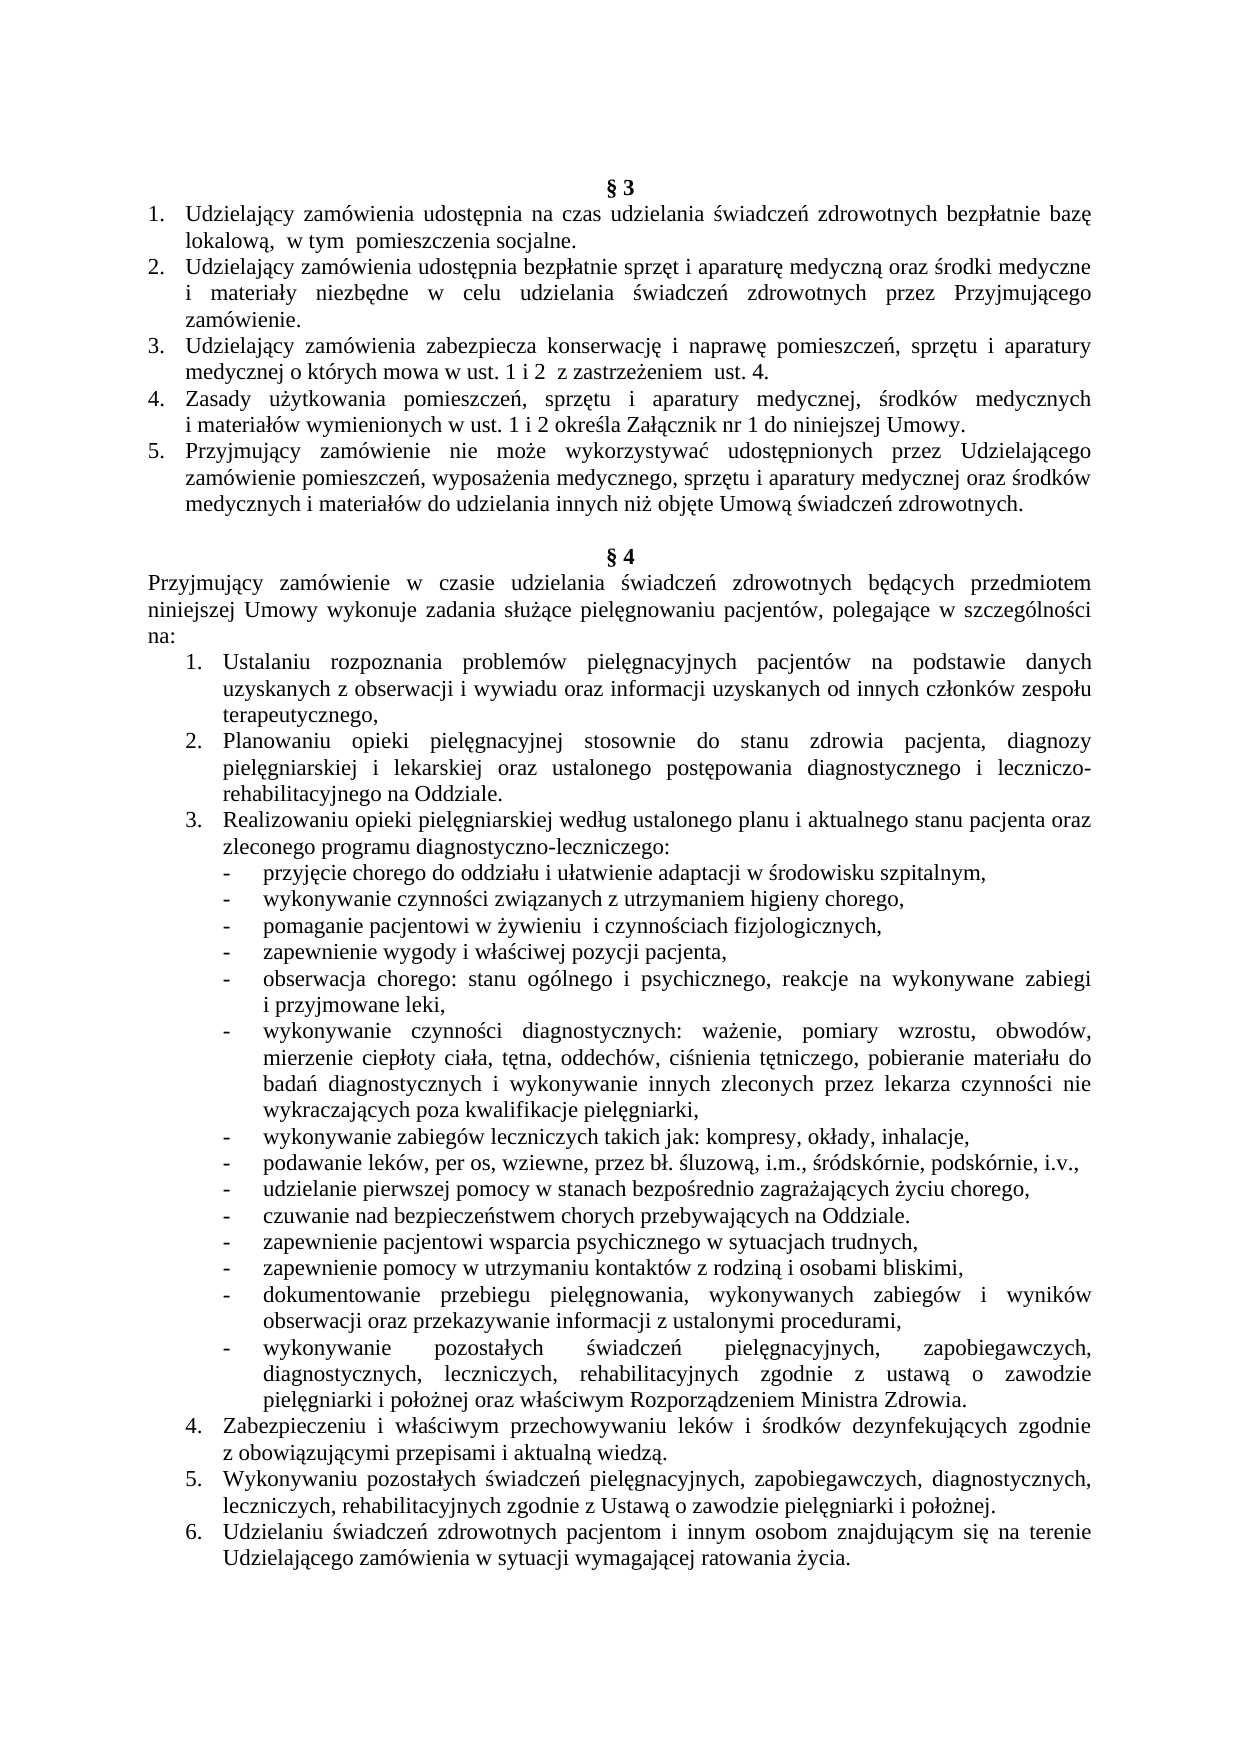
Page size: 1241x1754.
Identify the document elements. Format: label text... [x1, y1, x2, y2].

list dokumentowanie przebiegu pielęgnowania, wykonywanych zabiegów i wyników obserwacji oraz przekazywanie informacji z ustalonymi procedurami, [223, 1281, 1093, 1333]
list Ustalaniu rozpoznania problemów pielęgnacyjnych pacjentów na podstawie danych uzyskanych z obserwacji i wywiadu oraz informacji uzyskanych od innych członków zespołu terapeutycznego, [185, 648, 1093, 727]
list udzielanie pierwszej pomocy w stanach bezpośrednio zagrażających życiu chorego, [223, 1175, 1093, 1202]
list wykonywanie czynności diagnostycznych: ważenie, pomiary wzrostu, obwodów, mierzenie ciepłoty ciała, tętna, oddechów, ciśnienia tętniczego, pobieranie materiału do badań diagnostycznych i wykonywanie innych zleconych przez lekarza czynności nie wykraczających poza kwalifikacje pielęgniarki, [223, 1017, 1093, 1123]
list pomaganie pacjentowi w żywieniu i czynnościach fizjologicznych, [223, 912, 1093, 938]
text Przyjmujący zamówienie w czasie udzielania świadczeń zdrowotnych będących przedmiotem niniejszej Umowy wykonuje zadania służące pielęgnowaniu pacjentów, polegające w szczególności na: [148, 569, 1093, 648]
list wykonywanie pozostałych świadczeń pielęgnacyjnych, zapobiegawczych, diagnostycznych, leczniczych, rehabilitacyjnych zgodnie z ustawą o zawodzie pielęgniarki i położnej oraz właściwym Rozporządzeniem Ministra Zdrowia. [223, 1333, 1093, 1413]
list Wykonywaniu pozostałych świadczeń pielęgnacyjnych, zapobiegawczych, diagnostycznych, leczniczych, rehabilitacyjnych zgodnie z Ustawą o zawodzie pielęgniarki i położnej. [185, 1465, 1093, 1518]
list zapewnienie wygody i właściwej pozycji pacjenta, [223, 938, 1093, 964]
list Planowaniu opieki pielęgnacyjnej stosownie do stanu zdrowia pacjenta, diagnozy pielęgniarskiej i lekarskiej oraz ustalonego postępowania diagnostycznego i leczniczo-rehabilitacyjnego na Oddziale. [185, 727, 1093, 806]
list Udzielający zamówienia udostępnia na czas udzielania świadczeń zdrowotnych bezpłatnie bazę lokalową, w tym pomieszczenia socjalne. [148, 200, 1093, 253]
list obserwacja chorego: stanu ogólnego i psychicznego, reakcje na wykonywane zabiegi i przyjmowane leki, [223, 964, 1093, 1017]
list Udzielaniu świadczeń zdrowotnych pacjentom i innym osobom znajdującym się na terenie Udzielającego zamówienia w sytuacji wymagającej ratowania życia. [185, 1518, 1093, 1571]
list Przyjmujący zamówienie nie może wykorzystywać udostępnionych przez Udzielającego zamówienie pomieszczeń, wyposażenia medycznego, sprzętu i aparatury medycznej oraz środków medycznych i materiałów do udzielania innych niż objęte Umową świadczeń zdrowotnych. [148, 437, 1093, 517]
list Realizowaniu opieki pielęgniarskiej według ustalonego planu i aktualnego stanu pacjenta oraz zleconego programu diagnostyczno-leczniczego: [185, 806, 1093, 859]
list Zasady użytkowania pomieszczeń, sprzętu i aparatury medycznej, środków medycznych i materiałów wymienionych w ust. 1 i 2 określa Załącznik nr 1 do niniejszej Umowy. [148, 385, 1093, 437]
list zapewnienie pomocy w utrzymaniu kontaktów z rodziną i osobami bliskimi, [223, 1254, 1093, 1281]
list przyjęcie chorego do oddziału i ułatwienie adaptacji w środowisku szpitalnym, [223, 859, 1093, 886]
list zapewnienie pacjentowi wsparcia psychicznego w sytuacjach trudnych, [223, 1228, 1093, 1254]
list wykonywanie zabiegów leczniczych takich jak: kompresy, okłady, inhalacje, [223, 1123, 1093, 1149]
list Udzielający zamówienia zabezpiecza konserwację i naprawę pomieszczeń, sprzętu i aparatury medycznej o których mowa w ust. 1 i 2 z zastrzeżeniem ust. 4. [148, 332, 1093, 385]
list podawanie leków, per os, wziewne, przez bł. śluzową, i.m., śródskórnie, podskórnie, i.v., [223, 1149, 1093, 1175]
text § 4 [148, 543, 1093, 569]
text § 3 [148, 174, 1093, 200]
list Zabezpieczeniu i właściwym przechowywaniu leków i środków dezynfekujących zgodnie z obowiązującymi przepisami i aktualną wiedzą. [185, 1413, 1093, 1465]
list wykonywanie czynności związanych z utrzymaniem higieny chorego, [223, 886, 1093, 912]
list Udzielający zamówienia udostępnia bezpłatnie sprzęt i aparaturę medyczną oraz środki medyczne i materiały niezbędne w celu udzielania świadczeń zdrowotnych przez Przyjmującego zamówienie. [148, 253, 1093, 332]
list czuwanie nad bezpieczeństwem chorych przebywających na Oddziale. [223, 1202, 1093, 1228]
